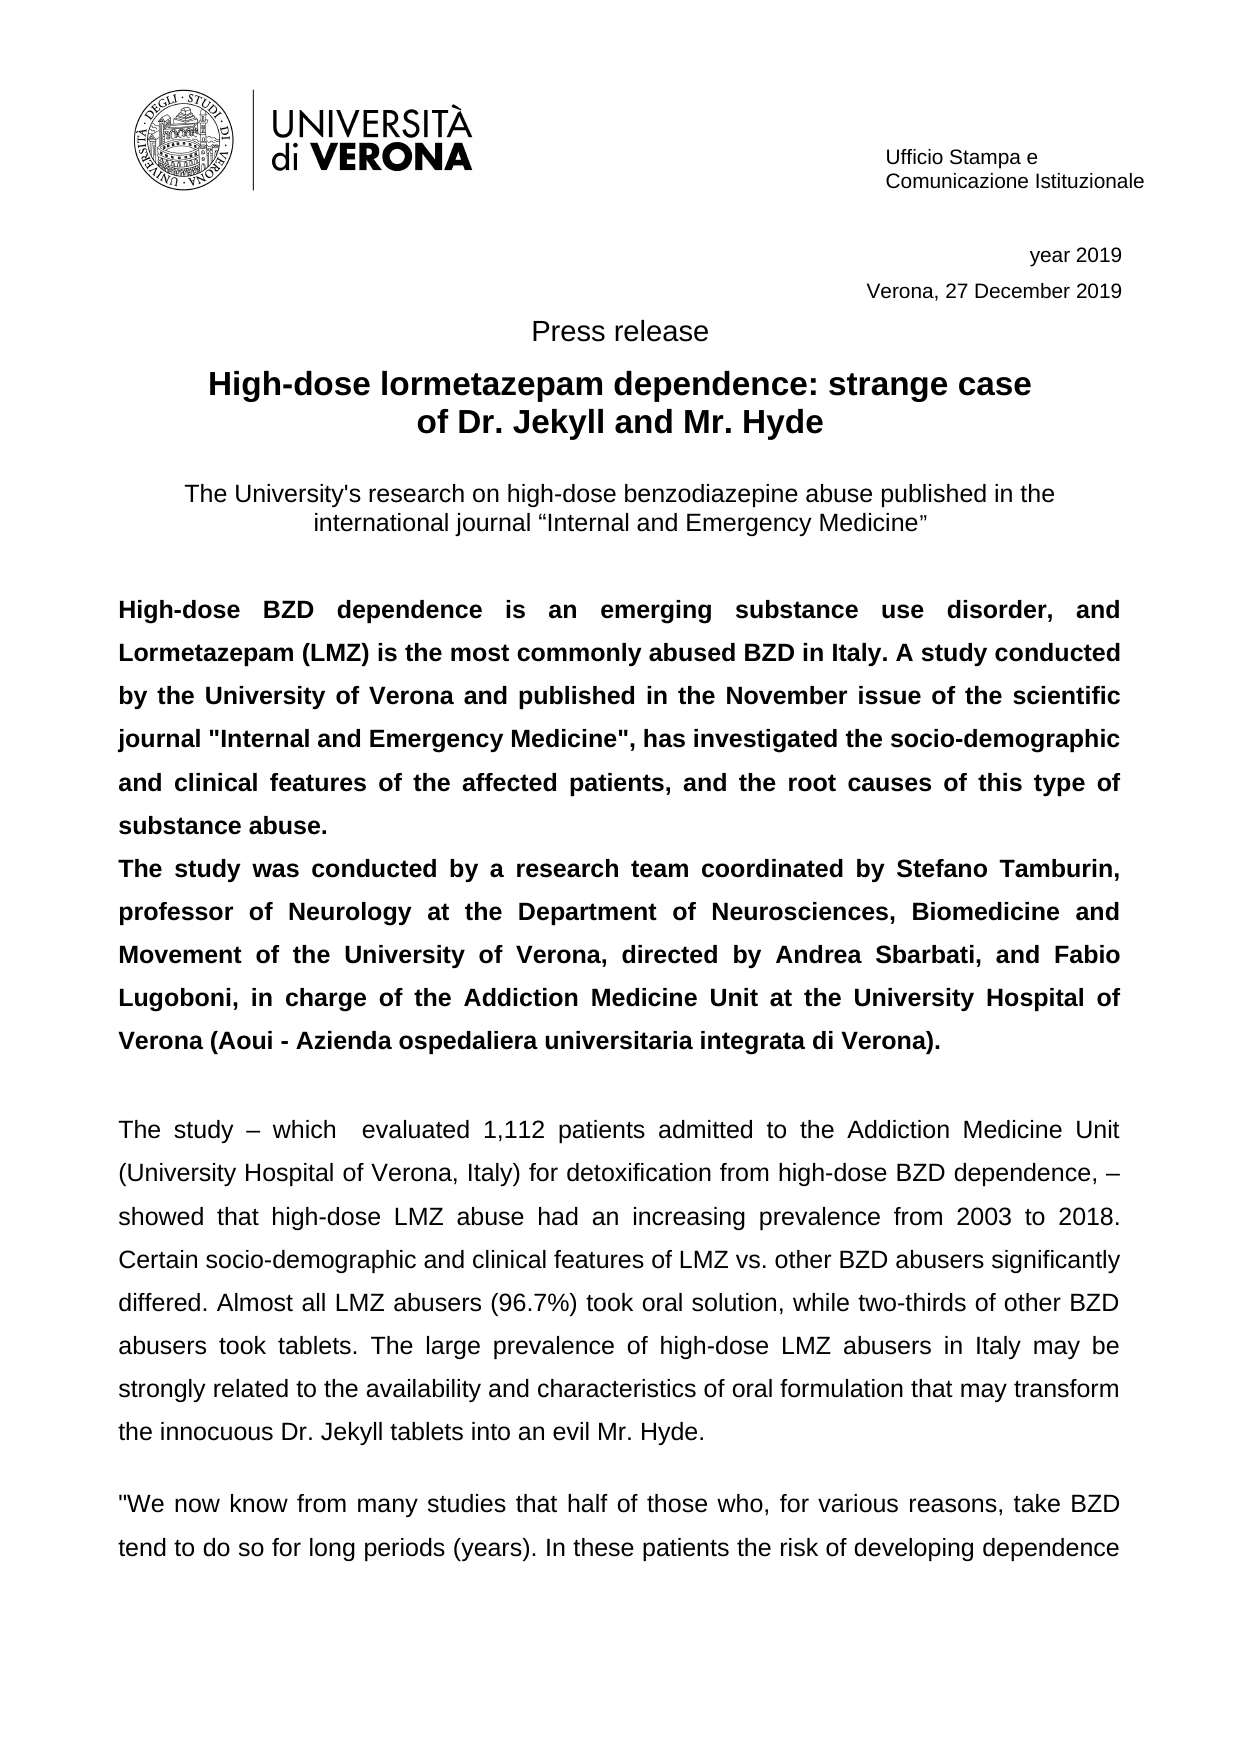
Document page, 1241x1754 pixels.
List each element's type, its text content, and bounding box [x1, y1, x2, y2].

picture [118, 73, 490, 207]
text High-dose lormetazepam dependence: strange case [118, 363, 1122, 402]
text The study was conducted by a research team coordinated by Stefano Tamburin, professor of Neurology at the Department of Neurosciences, Biomedicine and Movement of the University of Verona, directed by Andrea Sbarbati, and Fabio Lugoboni, in charge of the Addiction Medicine Unit at the University Hospital of Verona (Aoui - Azienda ospedaliera universitaria integrata di Verona). [118, 854, 1122, 1055]
text year 2019 [118, 242, 1122, 266]
text Press release [118, 314, 1122, 348]
text of Dr. Jekyll and Mr. Hyde [118, 402, 1122, 440]
text High-dose BZD dependence is an emerging substance use disorder, and Lormetazepam (LMZ) is the most commonly abused BZD in Italy. A study conducted by the University of Verona and published in the November issue of the scientific journal "Internal and Emergency Medicine", has investigated the socio-demographic and clinical features of the affected patients, and the root causes of this type of substance abuse. [118, 595, 1122, 839]
text The University's research on high-dose benzodiazepine abuse published in the international journal “Internal and Emergency Medicine” [118, 479, 1122, 536]
text Verona, 27 December 2019 [118, 278, 1122, 302]
text The study – which evaluated 1,112 patients admitted to the Addiction Medicine Unit (University Hospital of Verona, Italy) for detoxification from high-dose BZD dependence, – showed that high-dose LMZ abuse had an increasing prevalence from 2003 to 2018. Certain socio-demographic and clinical features of LMZ vs. other BZD abusers significantly differed. Almost all LMZ abusers (96.7%) took oral solution, while two-thirds of other BZD abusers took tablets. The large prevalence of high-dose LMZ abusers in Italy may be strongly related to the availability and characteristics of oral formulation that may transform the innocuous Dr. Jekyll tablets into an evil Mr. Hyde. [118, 1115, 1122, 1446]
